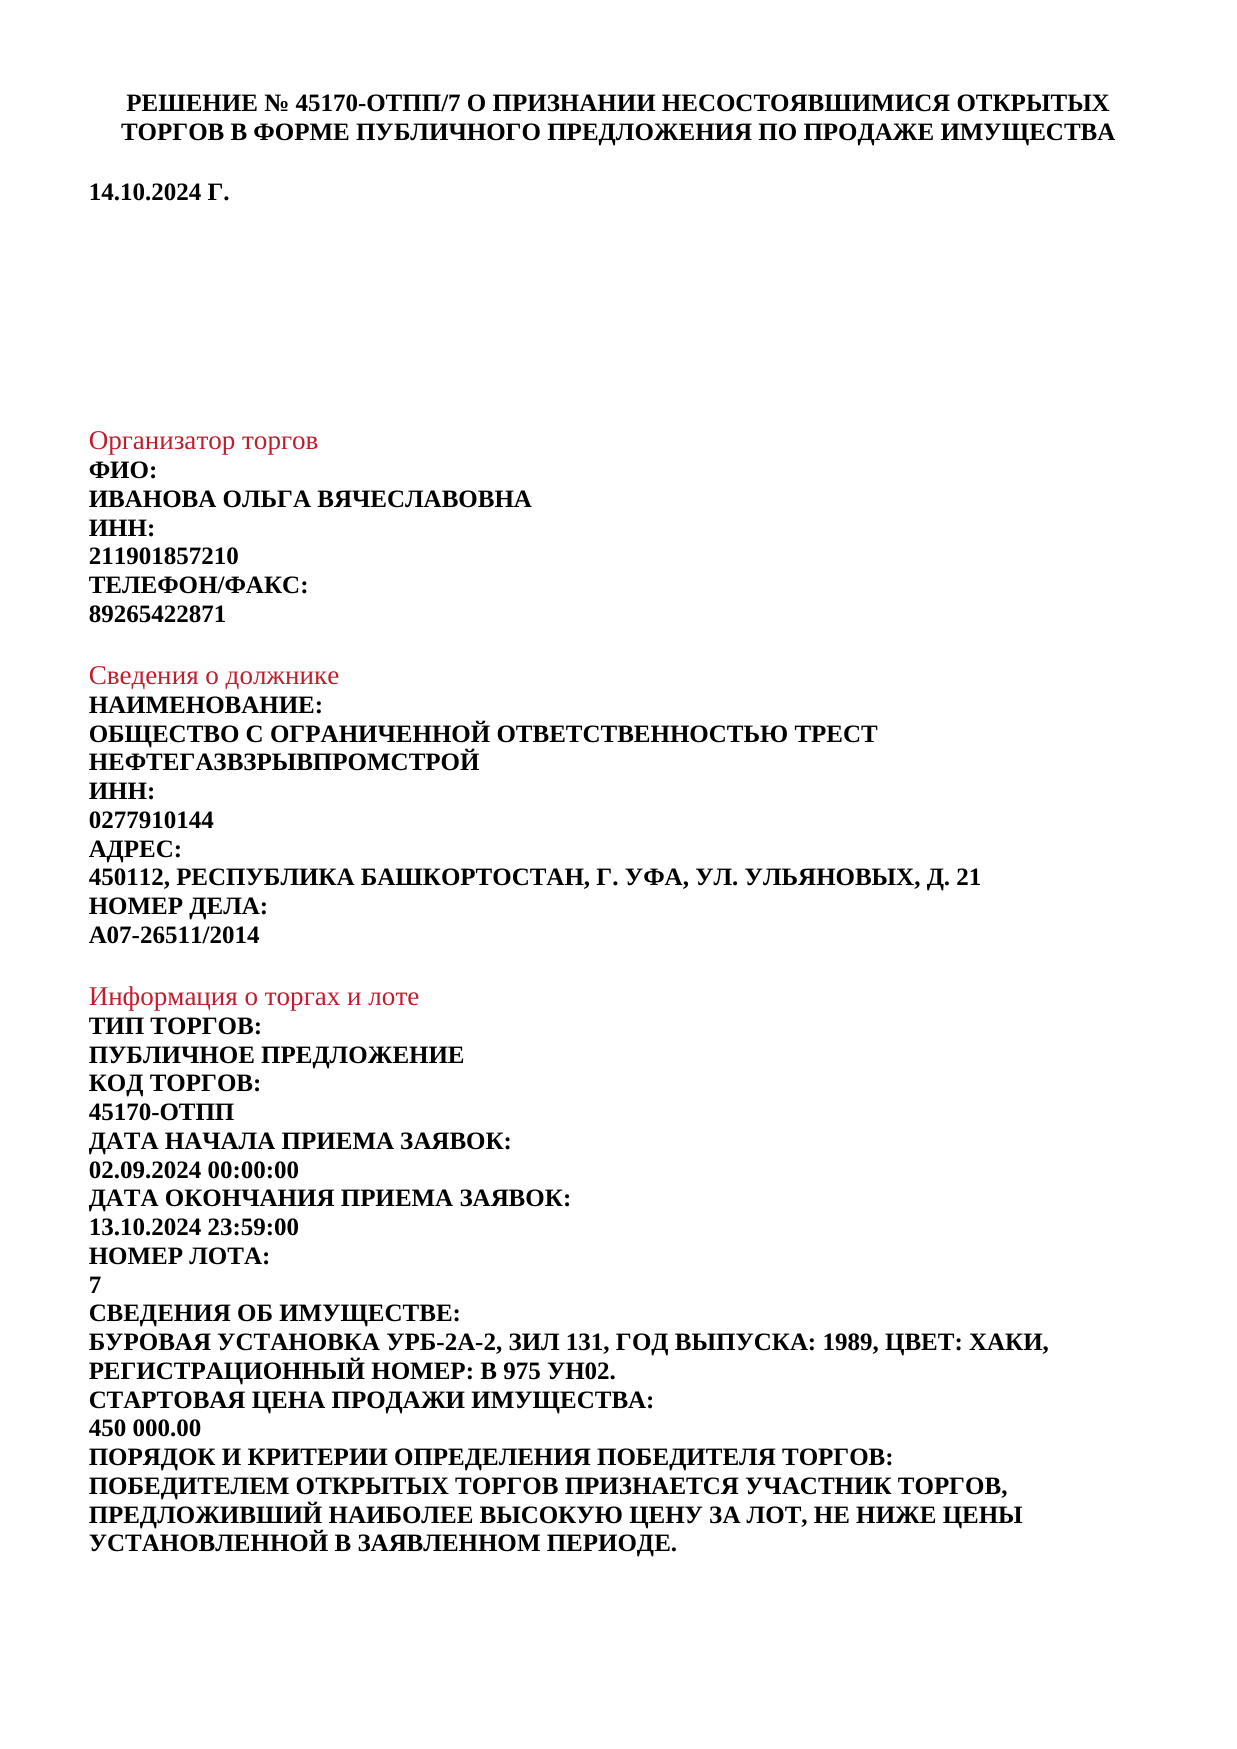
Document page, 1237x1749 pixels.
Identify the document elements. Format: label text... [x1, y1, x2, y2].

text РЕШЕНИЕ № 45170-ОТПП/7 О ПРИЗНАНИИ НЕСОСТОЯВШИМИСЯ ОТКРЫТЫХ ТОРГОВ В ФОРМЕ ПУБЛИЧНОГО ПРЕДЛОЖЕНИЯ ПО ПРОДАЖЕ ИМУЩЕСТВА [88, 88, 1148, 146]
